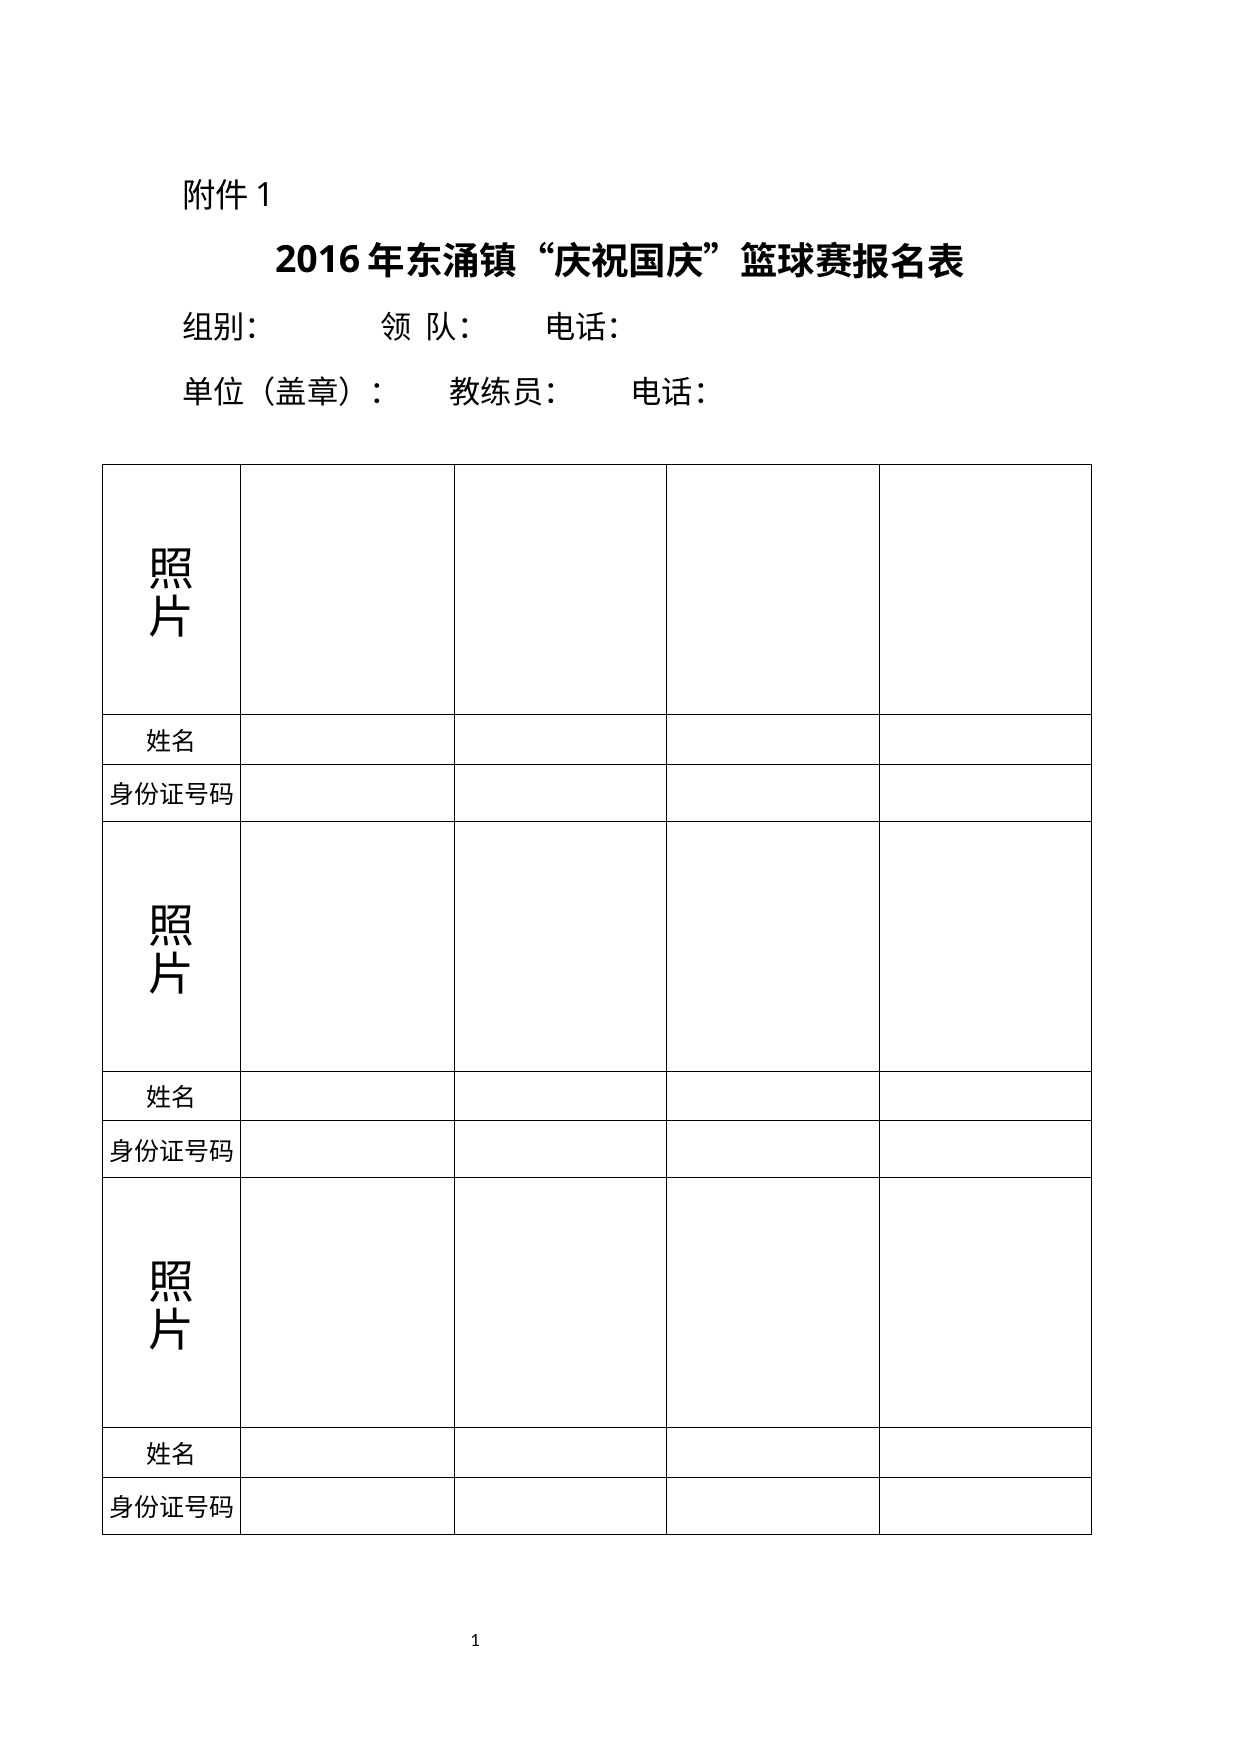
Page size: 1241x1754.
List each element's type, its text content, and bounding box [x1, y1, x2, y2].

table_cell [455, 822, 666, 1071]
table_cell [667, 765, 879, 821]
table_cell 身份证号码 [103, 765, 240, 821]
text 2016年东涌镇“庆祝国庆”篮球赛报名表 [182, 227, 1058, 292]
table_cell [667, 1178, 879, 1427]
table_cell [241, 1428, 454, 1477]
table_cell 姓名 [103, 1072, 240, 1120]
table_cell [241, 822, 454, 1071]
table_cell [880, 1478, 1091, 1534]
table_cell [455, 715, 666, 764]
table_cell [667, 1428, 879, 1477]
table_cell 身份证号码 [103, 1478, 240, 1534]
table_cell [455, 1178, 666, 1427]
table_cell [455, 1121, 666, 1177]
text 组别： 领 队： 电话： [182, 292, 1058, 357]
table_header [241, 465, 454, 714]
table_cell [455, 765, 666, 821]
text 附件1 [182, 162, 1058, 227]
table_cell [880, 1072, 1091, 1120]
table_cell [455, 1428, 666, 1477]
table_cell [241, 1121, 454, 1177]
table_cell [455, 1478, 666, 1534]
table_cell [241, 1178, 454, 1427]
table_cell [241, 1072, 454, 1120]
table_header [880, 465, 1091, 714]
table_cell [880, 1428, 1091, 1477]
table_cell [667, 1478, 879, 1534]
table_cell [880, 715, 1091, 764]
table_cell [241, 1478, 454, 1534]
table_cell [667, 1121, 879, 1177]
table_header [455, 465, 666, 714]
table_cell [667, 1072, 879, 1120]
table_header 照 片 [103, 465, 240, 714]
table_cell 姓名 [103, 715, 240, 764]
table_cell 身份证号码 [103, 1121, 240, 1177]
table_cell 姓名 [103, 1428, 240, 1477]
table_cell [880, 1121, 1091, 1177]
text 单位（盖章）： 教练员： 电话： [182, 357, 1058, 422]
table_cell [241, 715, 454, 764]
table_cell [880, 822, 1091, 1071]
table_header [667, 465, 879, 714]
table_cell 照 片 [103, 822, 240, 1071]
table_cell [880, 1178, 1091, 1427]
table_cell [667, 715, 879, 764]
table_cell [455, 1072, 666, 1120]
table_cell [667, 822, 879, 1071]
table_cell 照 片 [103, 1178, 240, 1427]
table_cell [241, 765, 454, 821]
table_cell [880, 765, 1091, 821]
